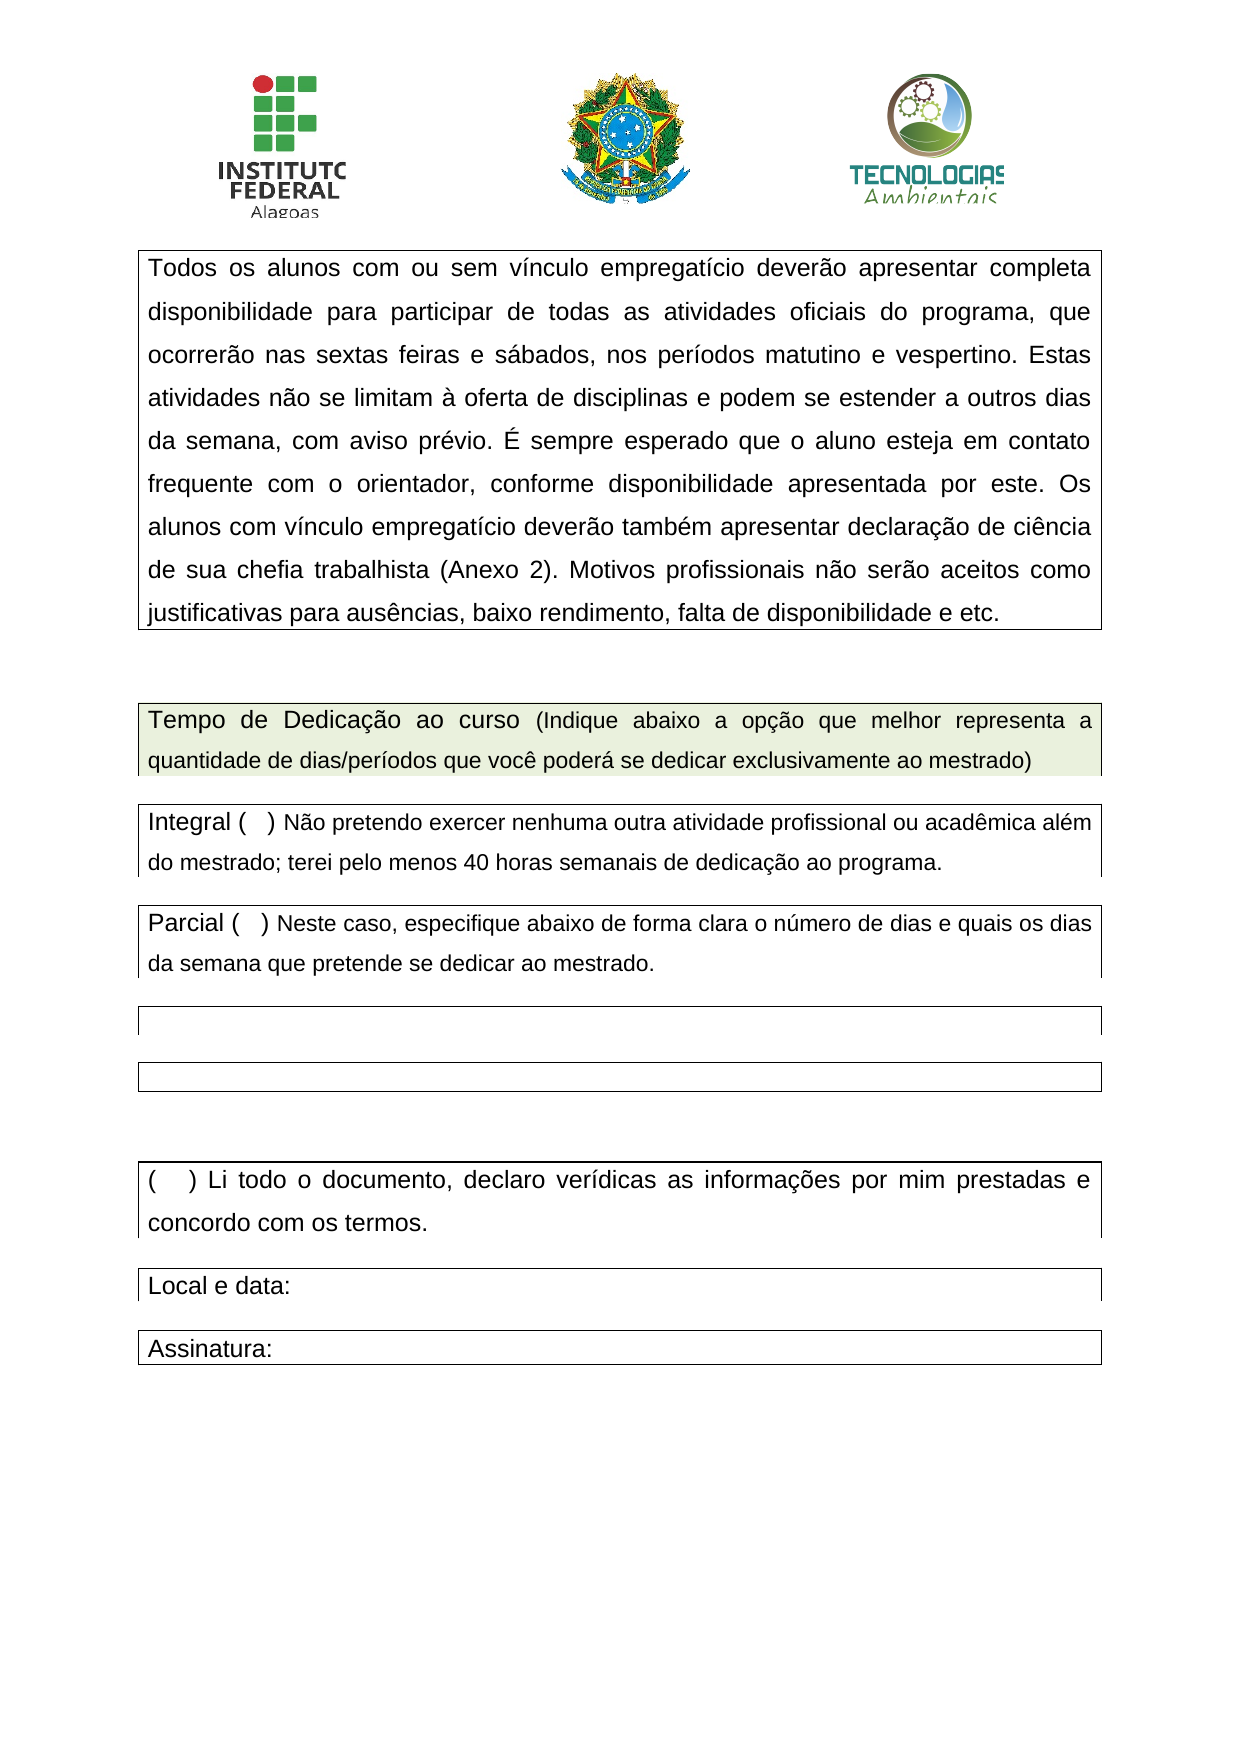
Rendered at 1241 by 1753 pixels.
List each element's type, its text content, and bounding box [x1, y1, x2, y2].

text Integral ( ) Não pretendo exercer nenhuma outra atividade profissional ou acadêmica além do mestrado; terei pelo menos 40 horas semanais de dedicação ao programa. [139, 805, 1101, 877]
text Todos os alunos com ou sem vínculo empregatício deverão apresentar completa disponibilidade para participar de todas as atividades oficiais do programa, que ocorrerão nas sextas feiras e sábados, nos períodos matutino e vespertino. Estas atividades não se limitam à oferta de disciplinas e podem se estender a outros dias da semana, com aviso prévio. É sempre esperado que o aluno esteja em contato frequente com o orientador, conforme disponibilidade apresentada por este. Os alunos com vínculo empregatício deverão também apresentar declaração de ciência de sua chefia trabalhista (Anexo 2). Motivos profissionais não serão aceitos como justificativas para ausências, baixo rendimento, falta de disponibilidade e etc. [139, 251, 1101, 629]
picture [216, 73, 346, 216]
text Tempo de Dedicação ao curso (Indique abaixo a opção que melhor representa a quantidade de dias/períodos que você poderá se dedicar exclusivamente ao mestrado) [139, 704, 1101, 776]
text Local e data: [139, 1269, 1101, 1301]
picture [849, 73, 1004, 203]
text Parcial ( ) Neste caso, especifique abaixo de forma clara o número de dias e quais os dias da semana que pretende se dedicar ao mestrado. [139, 906, 1101, 978]
picture [560, 73, 690, 204]
text ( ) Li todo o documento, declaro verídicas as informações por mim prestadas e concordo com os termos. [139, 1163, 1101, 1238]
text Assinatura: [139, 1331, 1101, 1364]
